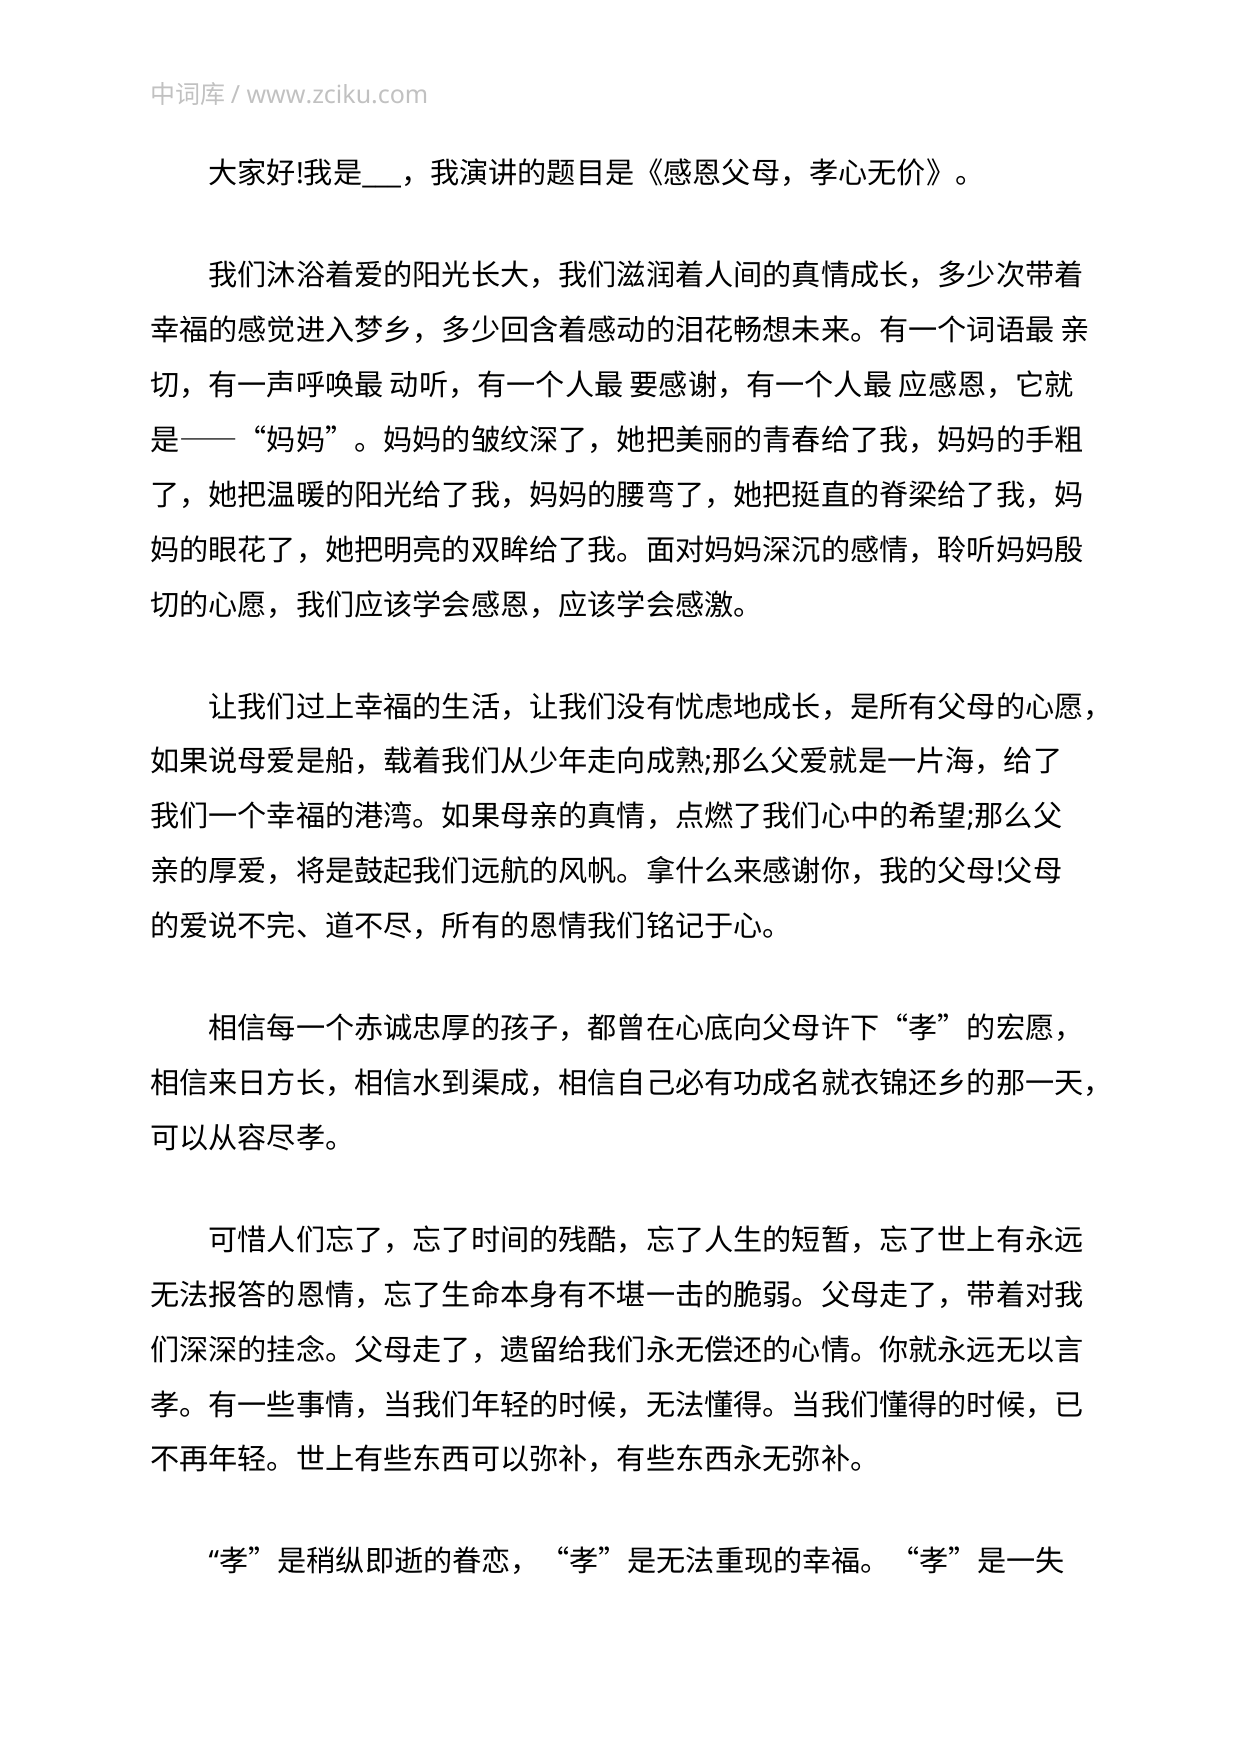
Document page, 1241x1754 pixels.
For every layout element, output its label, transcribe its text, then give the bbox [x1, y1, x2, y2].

text 可惜人们忘了，忘了时间的残酷，忘了人生的短暂，忘了世上有永远无法报答的恩情，忘了生命本身有不堪一击的脆弱。父母走了，带着对我们深深的挂念。父母走了，遗留给我们永无偿还的心情。你就永远无以言孝。有一些事情，当我们年轻的时候，无法懂得。当我们懂得的时候，已不再年轻。世上有些东西可以弥补，有些东西永无弥补。 [150, 1216, 1090, 1478]
text 让我们过上幸福的生活，让我们没有忧虑地成长，是所有父母的心愿，如果说母爱是船，载着我们从少年走向成熟;那么父爱就是一片海，给了我们一个幸福的港湾。如果母亲的真情，点燃了我们心中的希望;那么父亲的厚爱，将是鼓起我们远航的风帆。拿什么来感谢你，我的父母!父母的爱说不完、道不尽，所有的恩情我们铭记于心。 [150, 683, 1090, 945]
text 相信每一个赤诚忠厚的孩子，都曾在心底向父母许下“孝”的宏愿，相信来日方长，相信水到渠成，相信自己必有功成名就衣锦还乡的那一天，可以从容尽孝。 [150, 1005, 1090, 1157]
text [150, 1538, 1090, 1580]
text 大家好!我是___，我演讲的题目是《感恩父母，孝心无价》。 [150, 150, 1090, 192]
text 我们沐浴着爱的阳光长大，我们滋润着人间的真情成长，多少次带着幸福的感觉进入梦乡，多少回含着感动的泪花畅想未来。有一个词语最 亲切，有一声呼唤最 动听，有一个人最 要感谢，有一个人最 应感恩，它就是——“妈妈”。妈妈的皱纹深了，她把美丽的青春给了我，妈妈的手粗了，她把温暖的阳光给了我，妈妈的腰弯了，她把挺直的脊梁给了我，妈妈的眼花了，她把明亮的双眸给了我。面对妈妈深沉的感情，聆听妈妈殷切的心愿，我们应该学会感恩，应该学会感激。 [150, 252, 1090, 624]
